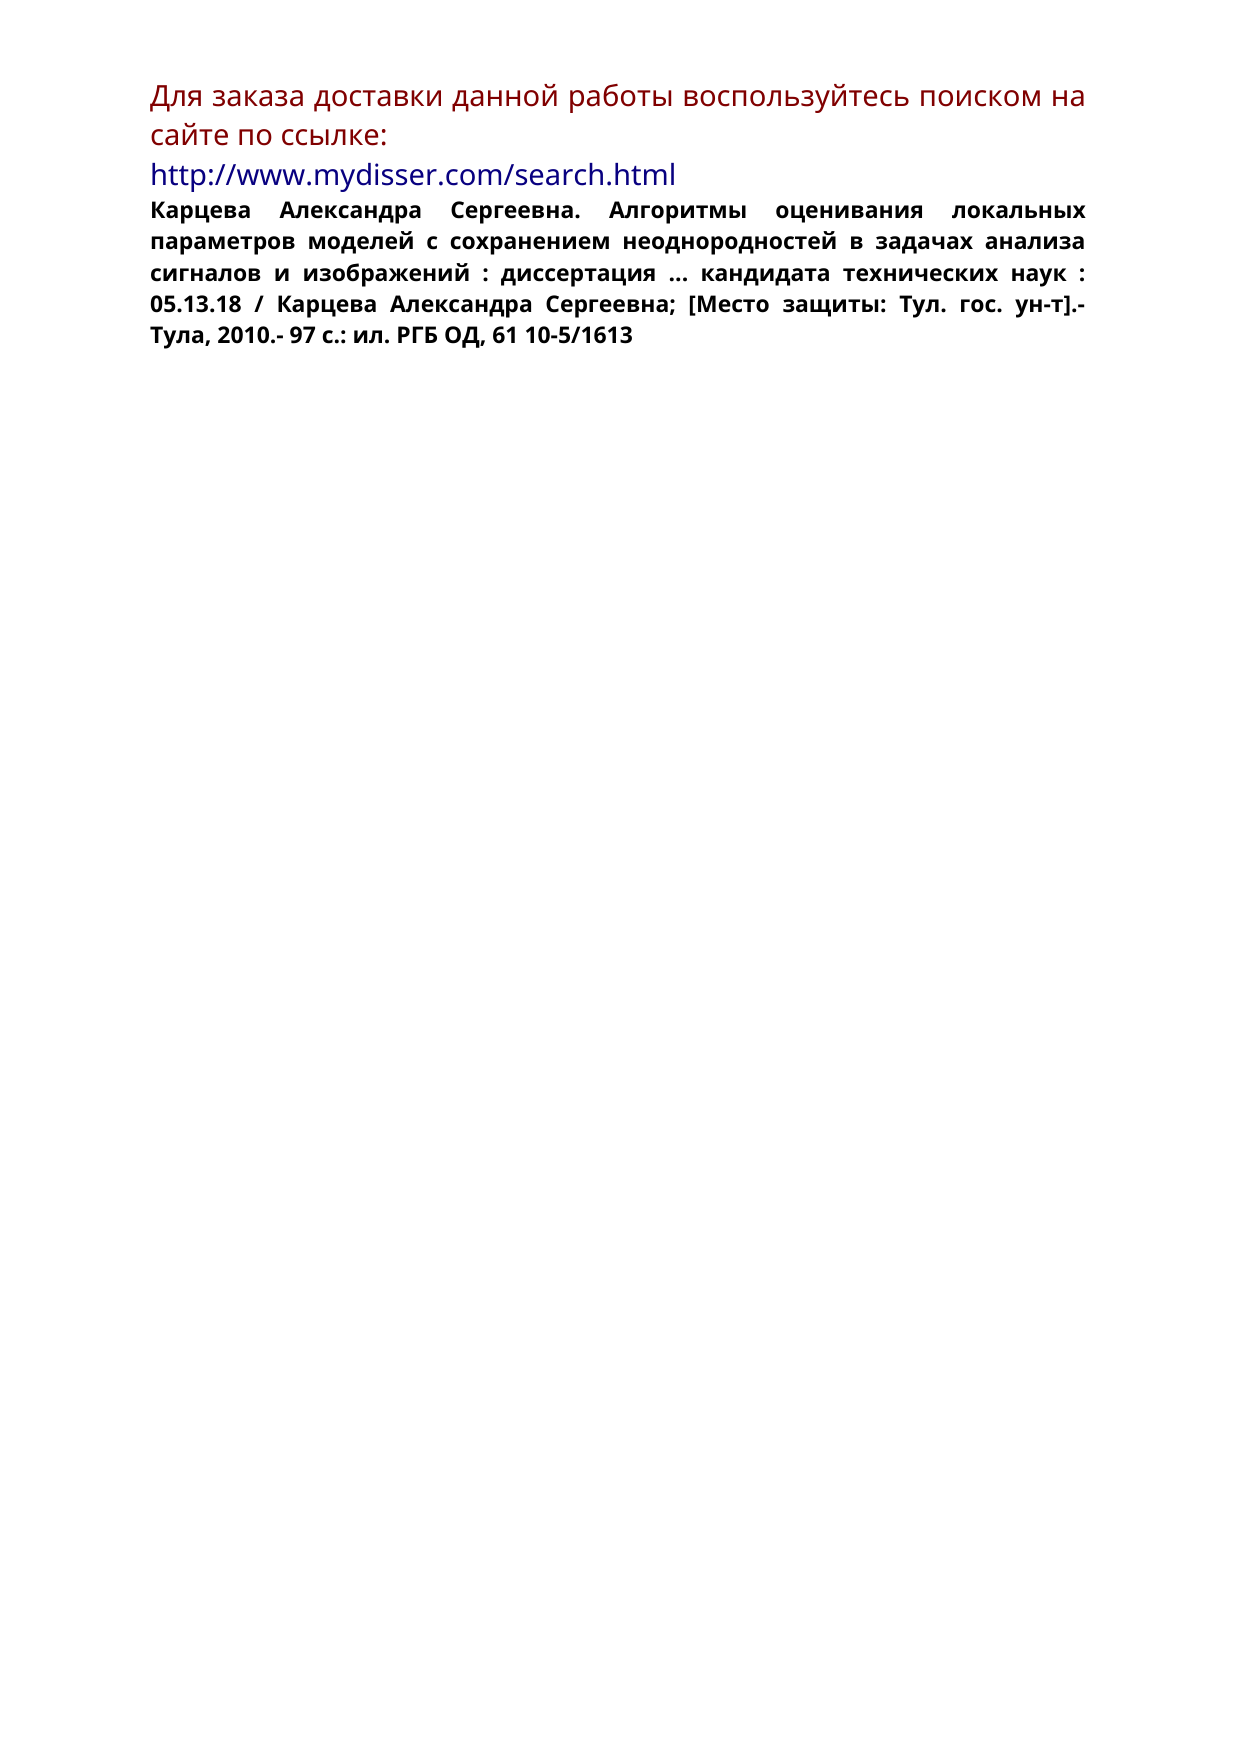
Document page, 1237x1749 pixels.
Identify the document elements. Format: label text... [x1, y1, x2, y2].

text Карцева Александра Сергеевна. Алгоритмы оценивания локальных параметров моделей с сохранением неоднородностей в задачах анализа сигналов и изображений : диссертация ... кандидата технических наук : 05.13.18 / Карцева Александра Сергеевна; [Место защиты: Тул. гос. ун-т].- Тула, 2010.- 97 с.: ил. РГБ ОД, 61 10-5/1613 [150, 194, 1086, 350]
